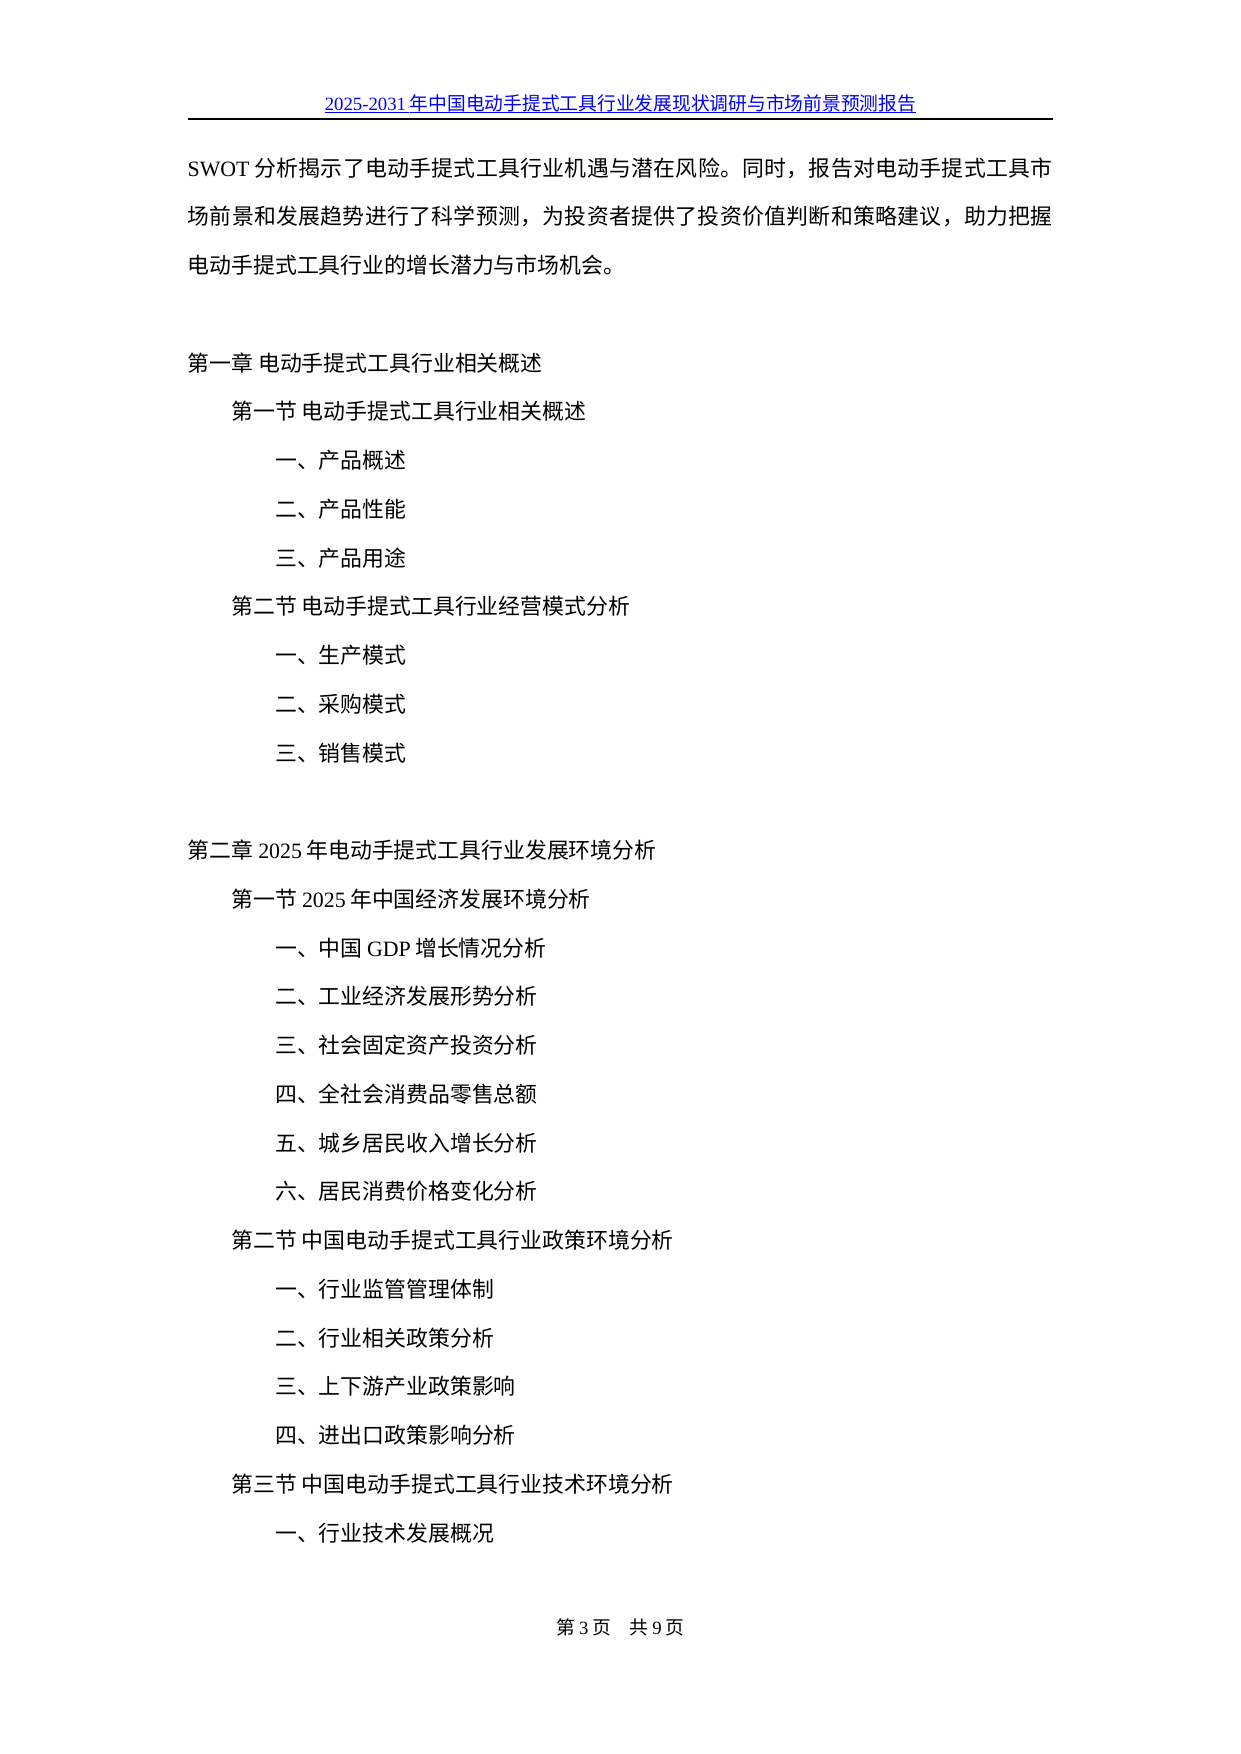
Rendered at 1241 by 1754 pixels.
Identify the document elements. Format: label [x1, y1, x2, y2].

text [187, 150, 1053, 1548]
